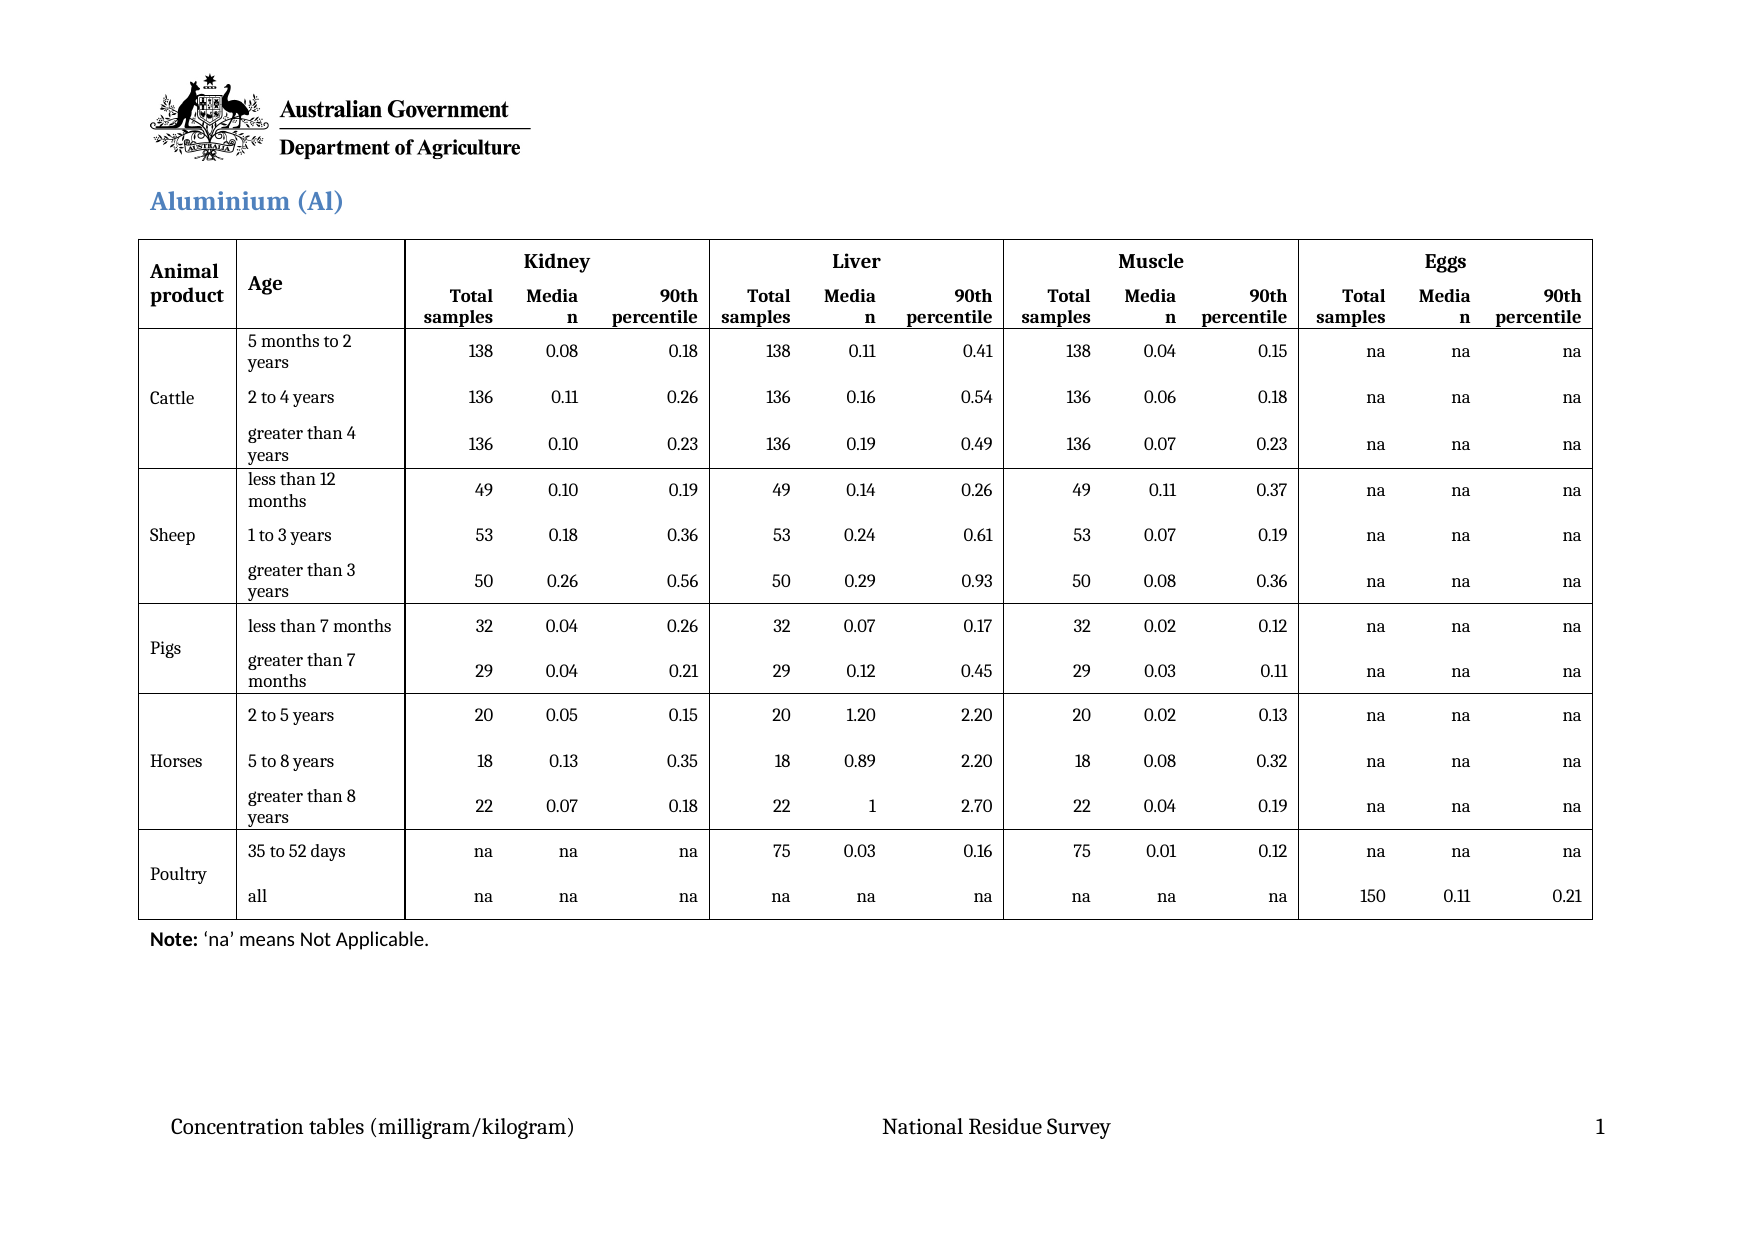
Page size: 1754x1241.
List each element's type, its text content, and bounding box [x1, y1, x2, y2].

table_cell 0.07 [1102, 420, 1187, 467]
table_cell 1.20 [802, 694, 887, 738]
table_cell 29 [1004, 648, 1102, 693]
table_cell all [237, 874, 404, 918]
table_cell 0.11 [802, 329, 887, 374]
table_header Kidney [406, 240, 709, 284]
table_cell 32 [1004, 604, 1102, 648]
table_cell na [1397, 329, 1482, 374]
table_cell Total samples [406, 284, 504, 328]
table_cell na [1397, 558, 1482, 603]
table_cell 0.07 [1102, 513, 1187, 558]
table_cell 138 [710, 329, 802, 374]
table_cell 50 [406, 558, 504, 603]
table_cell less than 7 months [237, 604, 404, 648]
table_cell 49 [406, 469, 504, 512]
table_cell 138 [406, 329, 504, 374]
table_cell 53 [1004, 513, 1102, 558]
table_cell na [1299, 374, 1397, 419]
table_cell 0.04 [1102, 329, 1187, 374]
table_cell 0.36 [1187, 558, 1298, 603]
table_cell 29 [710, 648, 802, 693]
table_cell 0.12 [802, 648, 887, 693]
table_cell na [406, 874, 504, 918]
table_cell na [504, 874, 589, 918]
table_cell na [1482, 329, 1592, 374]
table_cell 0.19 [1187, 513, 1298, 558]
table_cell 0.05 [504, 694, 589, 738]
table_cell less than 12 months [237, 469, 404, 512]
table_cell Cattle [139, 329, 236, 467]
table_cell na [802, 874, 887, 918]
table_cell na [1397, 784, 1482, 829]
table_cell 136 [1004, 420, 1102, 467]
table_cell na [1299, 784, 1397, 829]
table_cell 0.08 [1102, 738, 1187, 784]
table_cell 0.19 [589, 469, 709, 512]
table_cell 0.89 [802, 738, 887, 784]
table_cell 0.11 [504, 374, 589, 419]
table_cell na [1482, 738, 1592, 784]
table_cell 22 [406, 784, 504, 829]
table_cell 2.70 [887, 784, 1003, 829]
table_header Animal product [139, 240, 236, 328]
table_header Muscle [1004, 240, 1298, 284]
table_cell 0.04 [504, 604, 589, 648]
table_cell na [1482, 374, 1592, 419]
table_cell 0.04 [1102, 784, 1187, 829]
text Note: ‘na’ means Not Applicable. [150, 926, 1604, 951]
table_cell 0.19 [802, 420, 887, 467]
table_header Liver [710, 240, 1003, 284]
table_cell Horses [139, 694, 236, 829]
table_cell 0.21 [1482, 874, 1592, 918]
table_cell 0.12 [1187, 830, 1298, 873]
table_cell 0.01 [1102, 830, 1187, 873]
table_cell na [1299, 420, 1397, 467]
table_cell 0.26 [589, 374, 709, 419]
table_cell na [1397, 830, 1482, 873]
table_cell 2.20 [887, 694, 1003, 738]
table_cell 0.13 [504, 738, 589, 784]
table_cell 0.26 [589, 604, 709, 648]
table_cell na [1102, 874, 1187, 918]
table_cell greater than 4 years [237, 420, 404, 467]
table_cell 0.36 [589, 513, 709, 558]
table_cell 0.61 [887, 513, 1003, 558]
table_cell 0.07 [802, 604, 887, 648]
table_cell 53 [710, 513, 802, 558]
table_cell 20 [406, 694, 504, 738]
table_cell 90th percentile [887, 284, 1003, 328]
table_cell 32 [406, 604, 504, 648]
table_cell 32 [710, 604, 802, 648]
table_cell 90th percentile [589, 284, 709, 328]
picture [150, 73, 531, 161]
table_cell 138 [1004, 329, 1102, 374]
table_cell 22 [710, 784, 802, 829]
table_cell na [589, 874, 709, 918]
table_cell 0.45 [887, 648, 1003, 693]
table_cell 29 [406, 648, 504, 693]
table_cell na [1482, 648, 1592, 693]
table_cell 0.18 [504, 513, 589, 558]
table_cell 18 [1004, 738, 1102, 784]
table_cell na [1397, 648, 1482, 693]
table_cell na [406, 830, 504, 873]
table_cell 2 to 5 years [237, 694, 404, 738]
table_cell 0.11 [1397, 874, 1482, 918]
table_cell na [1482, 784, 1592, 829]
table_cell 50 [710, 558, 802, 603]
table_header Eggs [1299, 240, 1592, 284]
table_cell na [710, 874, 802, 918]
table_cell na [1299, 558, 1397, 603]
table_cell 136 [406, 420, 504, 467]
table_cell greater than 8 years [237, 784, 404, 829]
table_cell na [1482, 420, 1592, 467]
subtitle Aluminium (Al) [150, 186, 1604, 218]
table_cell na [1482, 469, 1592, 512]
table_cell Total samples [710, 284, 802, 328]
table_cell Poultry [139, 830, 236, 918]
table_cell 90th percentile [1187, 284, 1298, 328]
table_cell na [1299, 604, 1397, 648]
table_cell 5 months to 2 years [237, 329, 404, 374]
table_cell na [1004, 874, 1102, 918]
table_cell na [1482, 604, 1592, 648]
table_header Age [237, 240, 404, 328]
table_cell Median [802, 284, 887, 328]
table_cell 0.10 [504, 469, 589, 512]
table_cell na [1482, 694, 1592, 738]
table_cell na [1299, 830, 1397, 873]
table_cell 18 [710, 738, 802, 784]
table_cell na [589, 830, 709, 873]
table_cell 0.29 [802, 558, 887, 603]
table_cell 0.26 [887, 469, 1003, 512]
table_cell Total samples [1004, 284, 1102, 328]
table_cell 0.07 [504, 784, 589, 829]
table_cell 0.21 [589, 648, 709, 693]
table_cell 2.20 [887, 738, 1003, 784]
table_cell 0.11 [1102, 469, 1187, 512]
table_cell 5 to 8 years [237, 738, 404, 784]
table_cell 0.23 [589, 420, 709, 467]
table_cell 0.18 [589, 784, 709, 829]
table_cell 136 [1004, 374, 1102, 419]
table_cell na [1187, 874, 1298, 918]
table_cell 35 to 52 days [237, 830, 404, 873]
table_cell 0.06 [1102, 374, 1187, 419]
table_cell 0.93 [887, 558, 1003, 603]
table_cell 0.13 [1187, 694, 1298, 738]
table_cell 0.17 [887, 604, 1003, 648]
table_cell 20 [1004, 694, 1102, 738]
table_cell 0.54 [887, 374, 1003, 419]
table_cell 0.16 [802, 374, 887, 419]
table_cell 0.04 [504, 648, 589, 693]
table_cell 75 [1004, 830, 1102, 873]
table_cell 0.11 [1187, 648, 1298, 693]
table_cell 1 to 3 years [237, 513, 404, 558]
table_cell 18 [406, 738, 504, 784]
table_cell 136 [710, 374, 802, 419]
table_cell Pigs [139, 604, 236, 693]
table_cell Total samples [1299, 284, 1397, 328]
table_cell 75 [710, 830, 802, 873]
table_cell 90th percentile [1482, 284, 1592, 328]
table_cell na [504, 830, 589, 873]
table_cell 136 [710, 420, 802, 467]
table_cell na [1299, 329, 1397, 374]
table_cell greater than 7 months [237, 648, 404, 693]
table_cell na [1397, 374, 1482, 419]
table_cell 50 [1004, 558, 1102, 603]
table_cell Median [504, 284, 589, 328]
table_cell 0.37 [1187, 469, 1298, 512]
table_cell na [1482, 558, 1592, 603]
table_cell Median [1102, 284, 1187, 328]
table_cell na [1482, 513, 1592, 558]
table_cell 0.08 [504, 329, 589, 374]
table_cell na [1397, 469, 1482, 512]
table_cell 49 [710, 469, 802, 512]
table_cell 0.02 [1102, 694, 1187, 738]
table_cell 1 [802, 784, 887, 829]
table_cell na [1299, 513, 1397, 558]
table_cell na [1299, 469, 1397, 512]
table_cell 0.15 [589, 694, 709, 738]
table_cell 0.14 [802, 469, 887, 512]
table_cell 0.03 [1102, 648, 1187, 693]
table_cell 20 [710, 694, 802, 738]
table_cell na [1299, 738, 1397, 784]
table_cell 0.12 [1187, 604, 1298, 648]
table_cell 0.24 [802, 513, 887, 558]
table_cell 0.18 [589, 329, 709, 374]
table_cell 0.26 [504, 558, 589, 603]
table_cell 0.32 [1187, 738, 1298, 784]
table_cell 136 [406, 374, 504, 419]
table_cell Median [1397, 284, 1482, 328]
table_cell na [1397, 694, 1482, 738]
table_cell 0.10 [504, 420, 589, 467]
table_cell Sheep [139, 469, 236, 603]
table_cell na [887, 874, 1003, 918]
table_cell 0.15 [1187, 329, 1298, 374]
table_cell 150 [1299, 874, 1397, 918]
table_cell 0.23 [1187, 420, 1298, 467]
table_cell 53 [406, 513, 504, 558]
table_cell 0.16 [887, 830, 1003, 873]
table_cell 0.56 [589, 558, 709, 603]
table_cell 22 [1004, 784, 1102, 829]
table_cell 2 to 4 years [237, 374, 404, 419]
table_cell 0.41 [887, 329, 1003, 374]
table_cell na [1397, 513, 1482, 558]
table_cell 0.18 [1187, 374, 1298, 419]
table_cell na [1482, 830, 1592, 873]
table_cell na [1299, 648, 1397, 693]
table_cell 0.49 [887, 420, 1003, 467]
table_cell na [1397, 420, 1482, 467]
table_cell 0.08 [1102, 558, 1187, 603]
table_cell 0.02 [1102, 604, 1187, 648]
table_cell greater than 3 years [237, 558, 404, 603]
table_cell 0.03 [802, 830, 887, 873]
table_cell na [1397, 738, 1482, 784]
table_cell 0.35 [589, 738, 709, 784]
table_cell na [1299, 694, 1397, 738]
table_cell na [1397, 604, 1482, 648]
table_cell 49 [1004, 469, 1102, 512]
table_cell 0.19 [1187, 784, 1298, 829]
